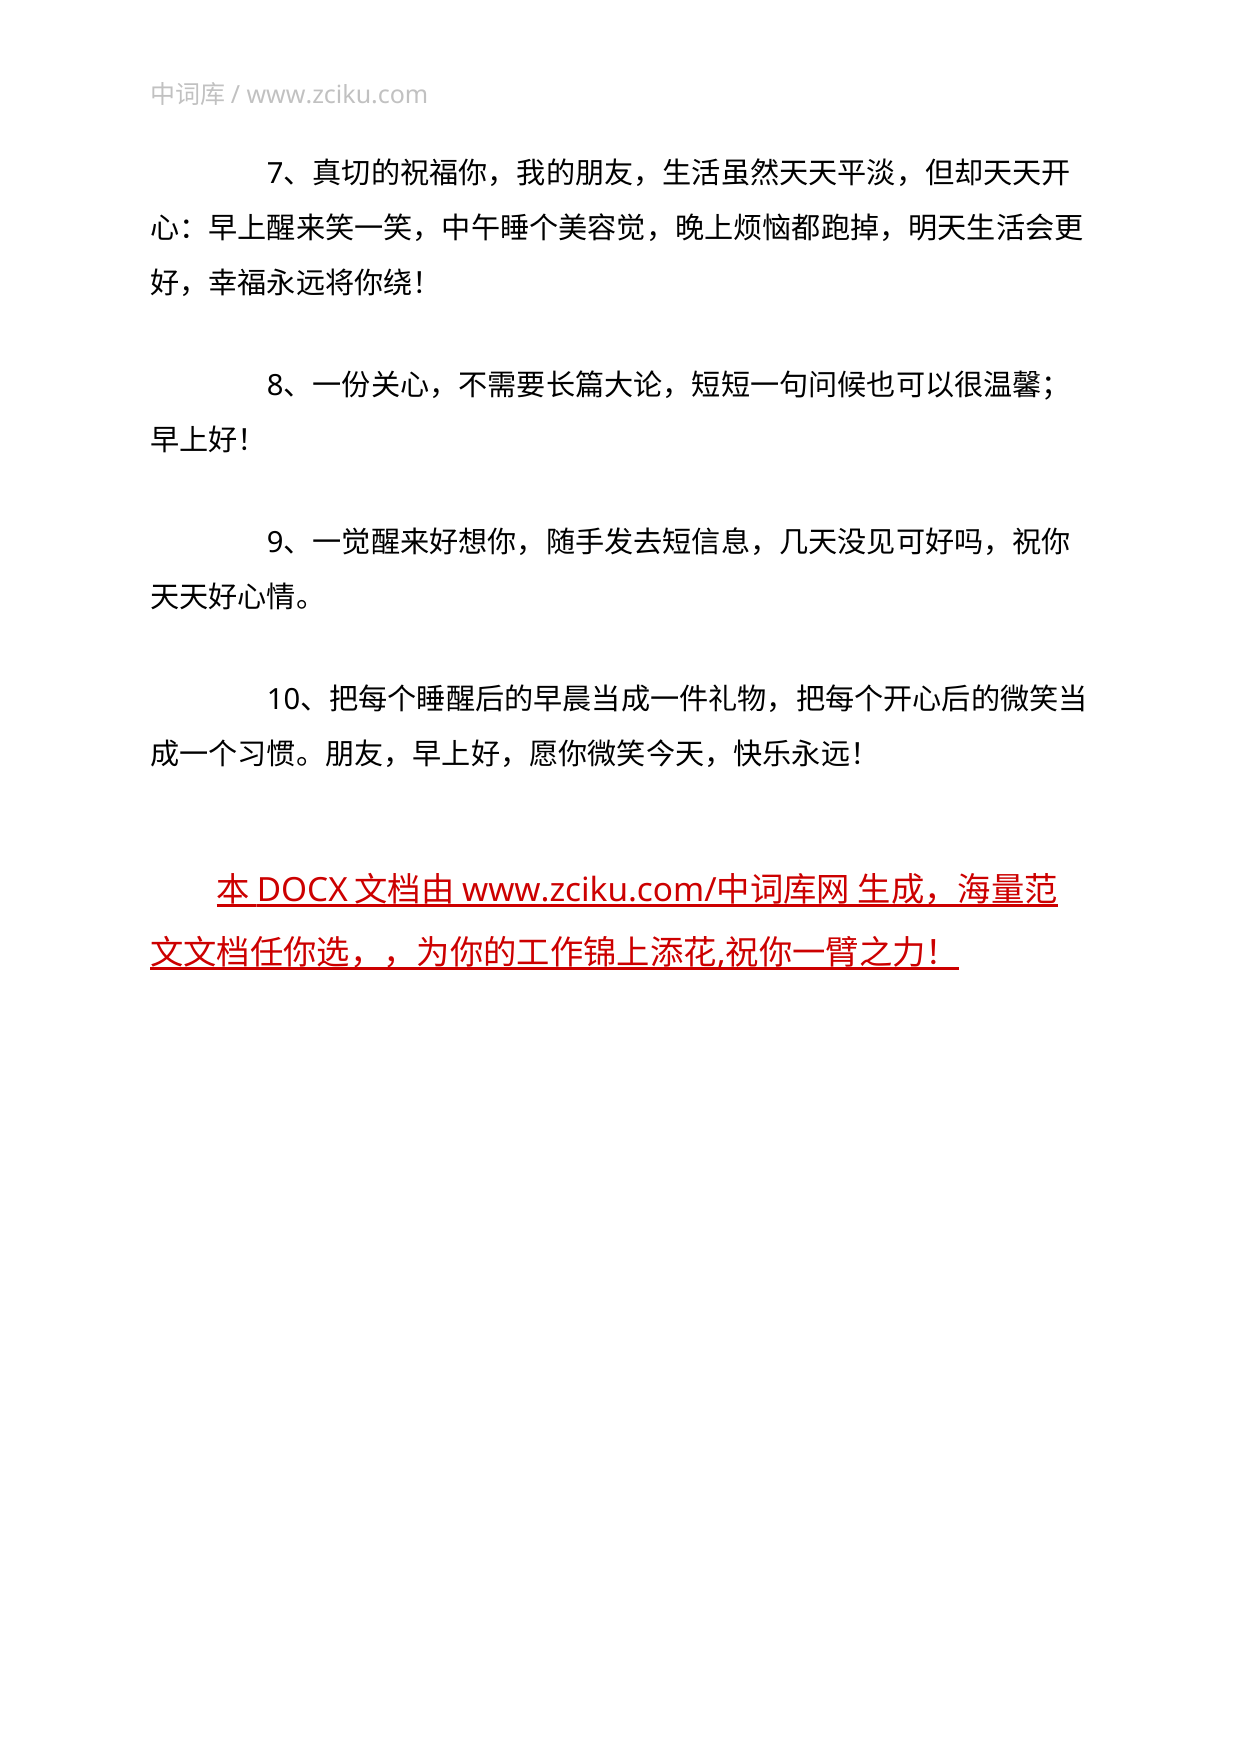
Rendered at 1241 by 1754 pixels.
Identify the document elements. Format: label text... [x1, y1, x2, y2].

text 8、一份关心，不需要长篇大论，短短一句问候也可以很温馨；早上好！ [150, 362, 1090, 459]
text 10、把每个睡醒后的早晨当成一件礼物，把每个开心后的微笑当成一个习惯。朋友，早上好，愿你微笑今天，快乐永远！ [150, 675, 1090, 772]
text 9、一觉醒来好想你，随手发去短信息，几天没见可好吗，祝你天天好心情。 [150, 518, 1090, 616]
text 7、真切的祝福你，我的朋友，生活虽然天天平淡，但却天天开心：早上醒来笑一笑，中午睡个美容觉，晚上烦恼都跑掉，明天生活会更好，幸福永远将你绕！ [150, 150, 1090, 302]
text 本DOCX文档由 www.zciku.com/中词库网 生成，海量范文文档任你选，，为你的工作锦上添花,祝你一臂之力！ [150, 863, 1090, 974]
